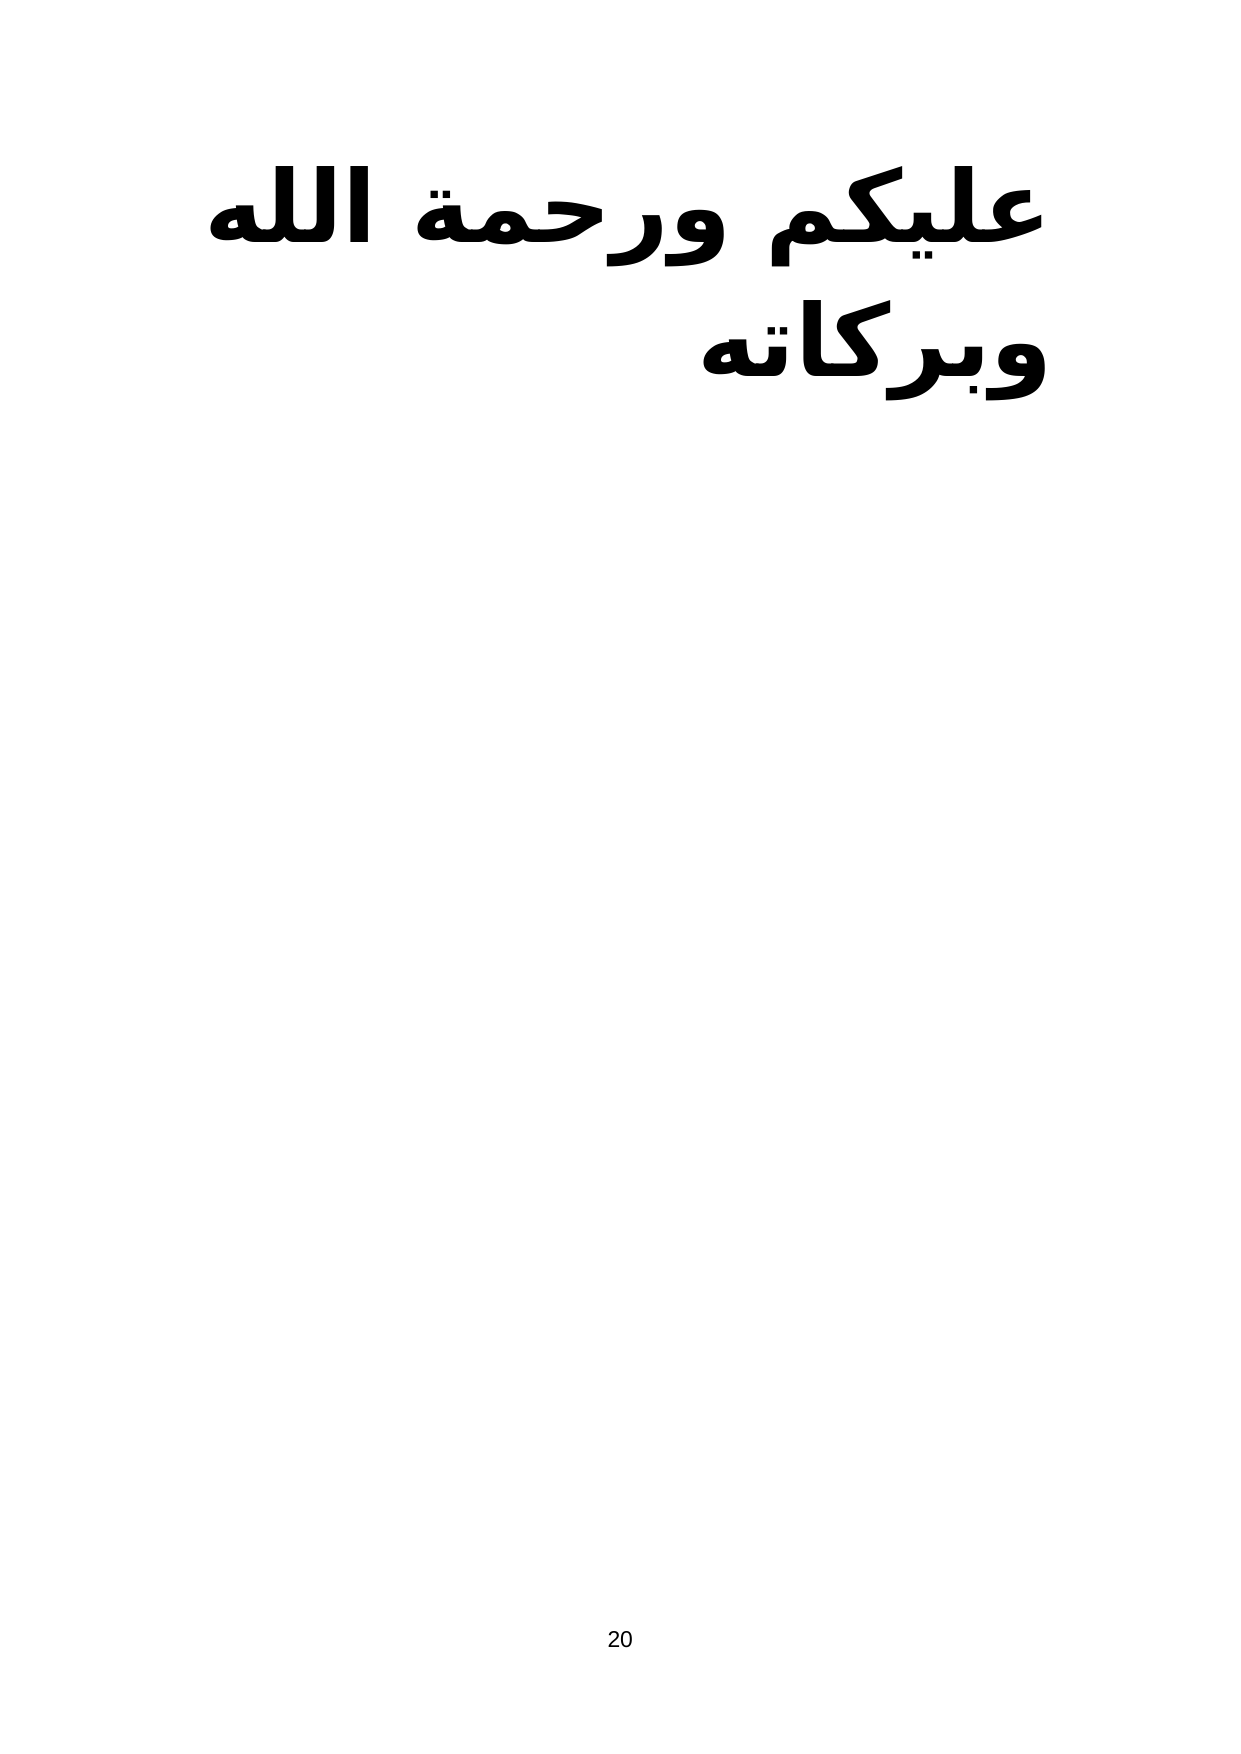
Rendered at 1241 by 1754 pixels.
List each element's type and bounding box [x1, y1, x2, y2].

text [187, 150, 1053, 400]
